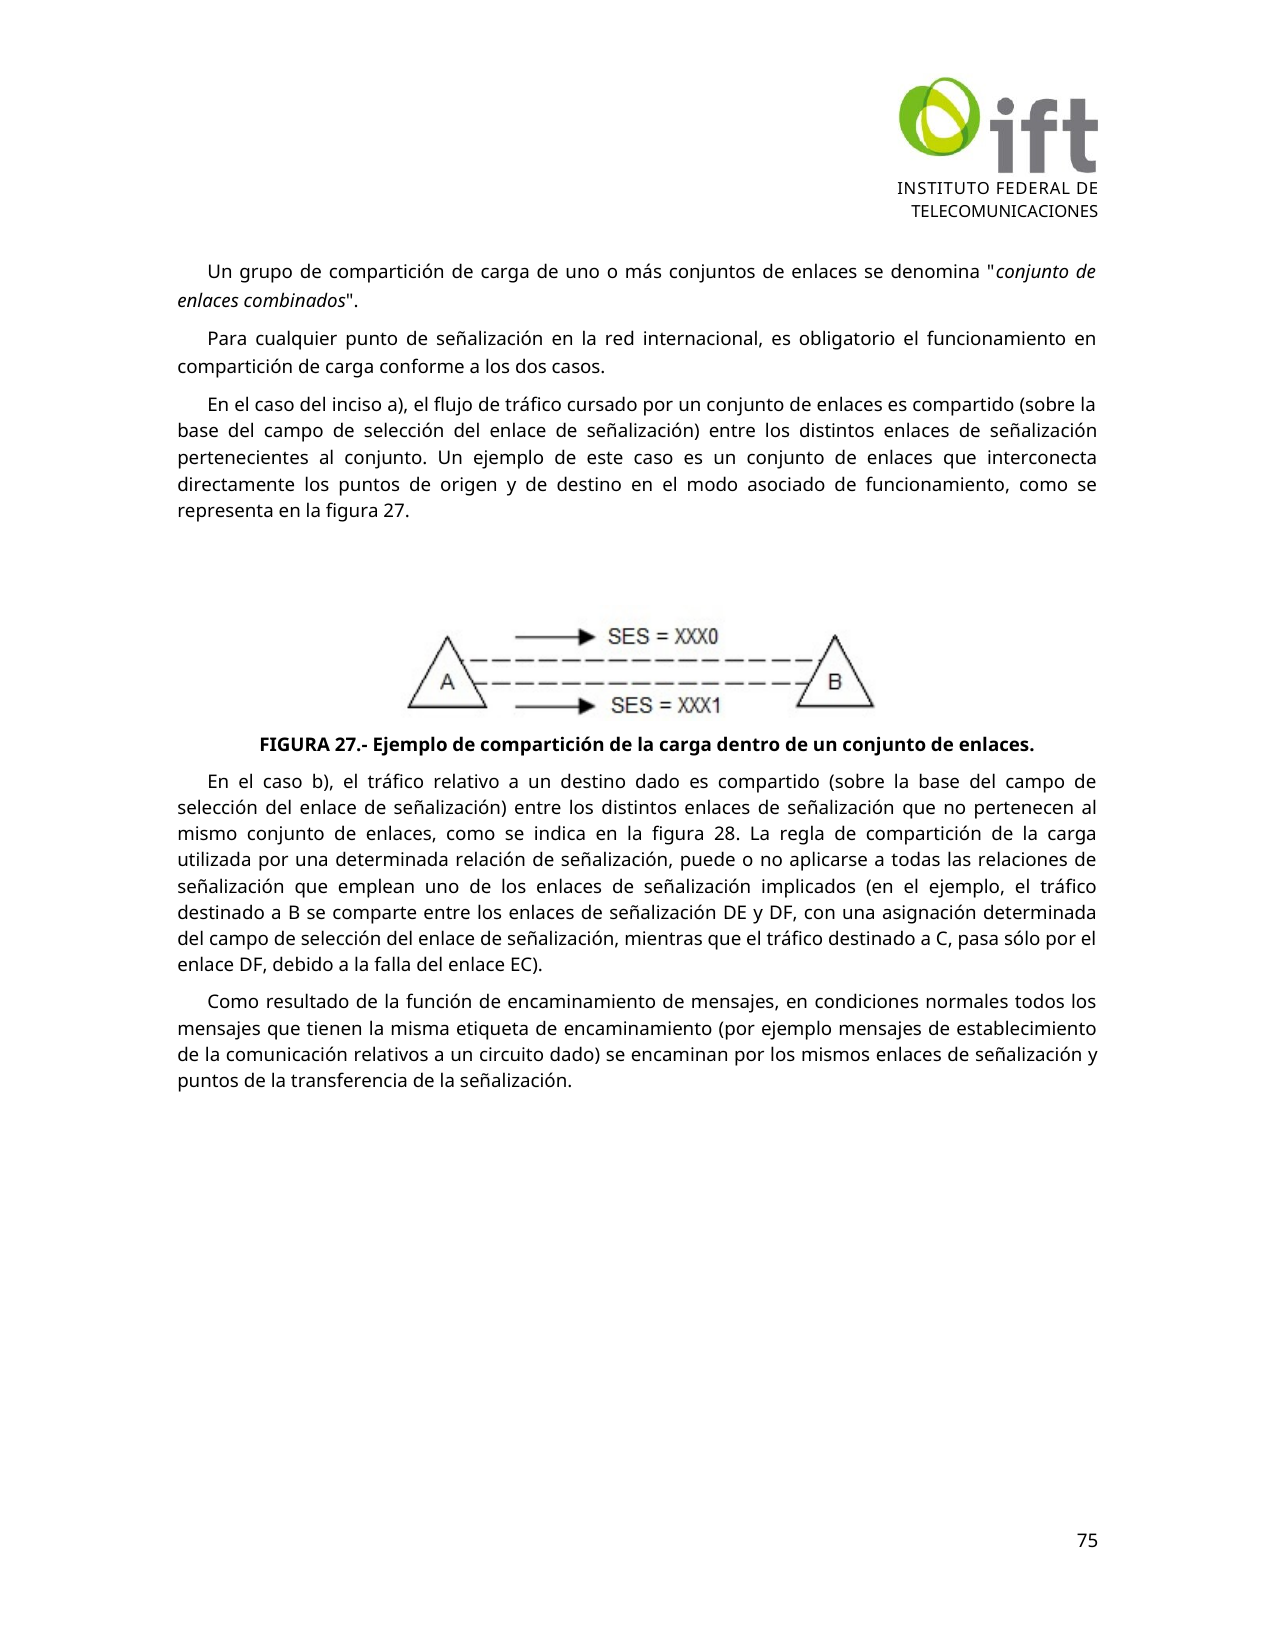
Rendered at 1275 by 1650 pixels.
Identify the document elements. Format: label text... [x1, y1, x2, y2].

text Para cualquier punto de señalización en la red internacional, es obligatorio el funcionamiento en compartición de carga conforme a los dos casos. [177, 323, 1098, 379]
text Figura 27.- Ejemplo de compartición de la carga dentro de un conjunto de enlaces. [177, 731, 1098, 757]
text Como resultado de la función de encaminamiento de mensajes, en condiciones normales todos los mensajes que tienen la misma etiqueta de encaminamiento (por ejemplo mensajes de establecimiento de la comunicación relativos a un circuito dado) se encaminan por los mismos enlaces de señalización y puntos de la transferencia de la señalización. [177, 988, 1098, 1093]
text En el caso b), el tráfico relativo a un destino dado es compartido (sobre la base del campo de selección del enlace de señalización) entre los distintos enlaces de señalización que no pertenecen al mismo conjunto de enlaces, como se indica en la figura 28. La regla de compartición de la carga utilizada por una determinada relación de señalización, puede o no aplicarse a todas las relaciones de señalización que emplean uno de los enlaces de señalización implicados (en el ejemplo, el tráfico destinado a B se comparte entre los enlaces de señalización DE y DF, con una asignación determinada del campo de selección del enlace de señalización, mientras que el tráfico destinado a C, pasa sólo por el enlace DF, debido a la falla del enlace EC). [177, 767, 1098, 977]
picture [400, 605, 894, 721]
text Un grupo de compartición de carga de uno o más conjuntos de enlaces se denomina "conjunto de enlaces combinados". [177, 256, 1098, 313]
picture [897, 73, 1099, 177]
text En el caso del inciso a), el flujo de tráfico cursado por un conjunto de enlaces es compartido (sobre la base del campo de selección del enlace de señalización) entre los distintos enlaces de señalización pertenecientes al conjunto. Un ejemplo de este caso es un conjunto de enlaces que interconecta directamente los puntos de origen y de destino en el modo asociado de funcionamiento, como se representa en la figura 27. [177, 390, 1098, 523]
